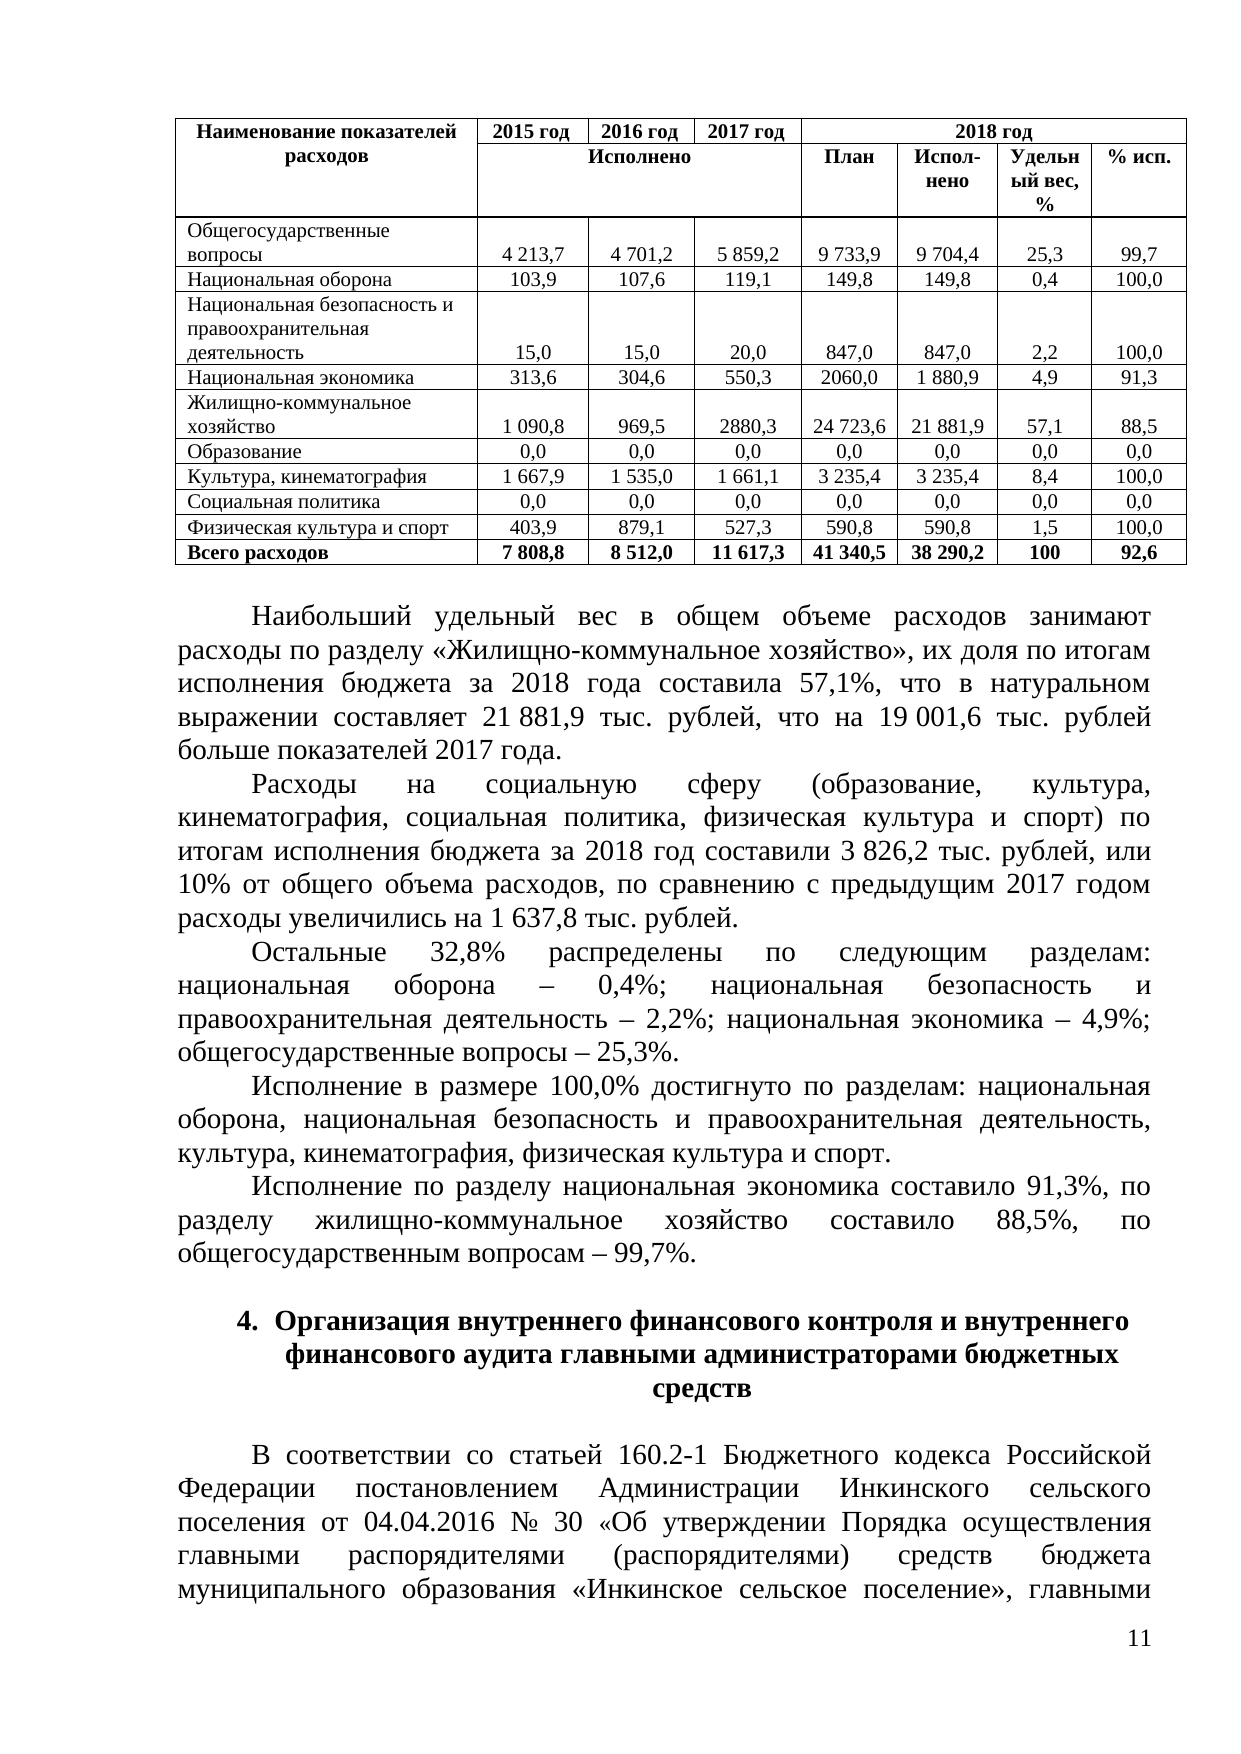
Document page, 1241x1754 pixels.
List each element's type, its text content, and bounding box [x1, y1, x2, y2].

table_cell 103,9 [478, 267, 588, 291]
table_cell 3 235,4 [898, 464, 997, 488]
table_cell 590,8 [898, 515, 997, 539]
table_cell Социальная политика [176, 490, 477, 513]
table_cell 1,5 [998, 515, 1091, 539]
table_cell 25,3 [998, 218, 1091, 266]
table_cell 107,6 [589, 267, 694, 291]
table_cell 527,3 [695, 515, 801, 539]
table_cell 15,0 [589, 292, 694, 364]
table_cell 99,7 [1092, 218, 1186, 266]
table_cell 100 [998, 540, 1091, 564]
table_cell 1 880,9 [898, 365, 997, 389]
table_cell Национальная безопасность и правоохранительная деятельность [176, 292, 477, 364]
table_cell 100,0 [1092, 267, 1186, 291]
table_cell 8,4 [998, 464, 1091, 488]
table_cell 969,5 [589, 390, 694, 438]
table_cell 38 290,2 [898, 540, 997, 564]
list Организация внутреннего финансового контроля и внутреннего финансового аудита главными администраторами бюджетных средств [215, 1303, 1152, 1403]
table_cell 0,0 [589, 490, 694, 513]
table_cell Жилищно-коммунальное хозяйство [176, 390, 477, 438]
table_cell 0,0 [1092, 439, 1186, 463]
table_cell 100,0 [1092, 292, 1186, 364]
text Расходы на социальную сферу (образование, культура, кинематография, социальная политика, физическая культура и спорт) по итогам исполнения бюджета за 2018 год составили 3 826,2 тыс. рублей, или 10% от общего объема расходов, по сравнению с предыдущим 2017 годом расходы увеличились на 1 637,8 тыс. рублей. [177, 766, 1152, 934]
text Исполнение в размере 100,0% достигнуто по разделам: национальная оборона, национальная безопасность и правоохранительная деятельность, культура, кинематография, физическая культура и спорт. [177, 1068, 1152, 1168]
table_cell 100,0 [1092, 515, 1186, 539]
table_cell Общегосударственные вопросы [176, 218, 477, 266]
table_cell 403,9 [478, 515, 588, 539]
table_cell План [802, 144, 897, 216]
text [177, 1437, 1152, 1604]
table_cell 0,0 [1092, 490, 1186, 513]
table_cell 119,1 [695, 267, 801, 291]
text Наибольший удельный вес в общем объеме расходов занимают расходы по разделу «Жилищно-коммунальное хозяйство», их доля по итогам исполнения бюджета за 2018 года составила 57,1%, что в натуральном выражении составляет 21 881,9 тыс. рублей, что на 19 001,6 тыс. рублей больше показателей 2017 года. [177, 598, 1152, 766]
table_cell 1 090,8 [478, 390, 588, 438]
table_header 2017 год [695, 119, 801, 143]
table_cell 1 661,1 [695, 464, 801, 488]
table_cell 313,6 [478, 365, 588, 389]
table_cell 20,0 [695, 292, 801, 364]
table_cell 149,8 [898, 267, 997, 291]
table_cell 15,0 [478, 292, 588, 364]
table_cell 24 723,6 [802, 390, 897, 438]
table_cell 0,0 [998, 490, 1091, 513]
table_cell Удельный вес, % [998, 144, 1091, 216]
table_cell 9 733,9 [802, 218, 897, 266]
table_cell 0,0 [478, 490, 588, 513]
table_header 2015 год [478, 119, 588, 143]
table_cell Национальная оборона [176, 267, 477, 291]
table_cell 3 235,4 [802, 464, 897, 488]
table_cell Культура, кинематография [176, 464, 477, 488]
table_cell 9 704,4 [898, 218, 997, 266]
table_cell 11 617,3 [695, 540, 801, 564]
table_cell Испол-нено [898, 144, 997, 216]
table_cell 0,4 [998, 267, 1091, 291]
table_cell 4 213,7 [478, 218, 588, 266]
table_cell 21 881,9 [898, 390, 997, 438]
table_cell Образование [176, 439, 477, 463]
table_header 2016 год [589, 119, 694, 143]
table_cell 0,0 [898, 490, 997, 513]
table_cell 41 340,5 [802, 540, 897, 564]
table_cell 0,0 [998, 439, 1091, 463]
table_cell 7 808,8 [478, 540, 588, 564]
table_cell 1 667,9 [478, 464, 588, 488]
table_cell 91,3 [1092, 365, 1186, 389]
text Исполнение по разделу национальная экономика составило 91,3%, по разделу жилищно-коммунальное хозяйство составило 88,5%, по общегосударственным вопросам – 99,7%. [177, 1168, 1152, 1269]
table_cell 4,9 [998, 365, 1091, 389]
table_cell Всего расходов [176, 540, 477, 564]
table_cell Исполнено [478, 144, 801, 216]
table_cell 88,5 [1092, 390, 1186, 438]
table_cell 847,0 [898, 292, 997, 364]
text Остальные 32,8% распределены по следующим разделам: национальная оборона – 0,4%; национальная безопасность и правоохранительная деятельность – 2,2%; национальная экономика – 4,9%; общегосударственные вопросы – 25,3%. [177, 934, 1152, 1068]
table_cell 2060,0 [802, 365, 897, 389]
table_cell 847,0 [802, 292, 897, 364]
table_cell 0,0 [695, 439, 801, 463]
table_cell % исп. [1092, 144, 1186, 216]
table_cell 0,0 [478, 439, 588, 463]
table_header 2018 год [802, 119, 1186, 143]
table_cell Физическая культура и спорт [176, 515, 477, 539]
table_cell 0,0 [802, 490, 897, 513]
table_cell 0,0 [802, 439, 897, 463]
table_cell 0,0 [898, 439, 997, 463]
table_cell 2,2 [998, 292, 1091, 364]
table_cell 8 512,0 [589, 540, 694, 564]
table_cell 92,6 [1092, 540, 1186, 564]
table_cell 2880,3 [695, 390, 801, 438]
table_cell 149,8 [802, 267, 897, 291]
table_cell Национальная экономика [176, 365, 477, 389]
table_cell 879,1 [589, 515, 694, 539]
table_cell 590,8 [802, 515, 897, 539]
table_cell 550,3 [695, 365, 801, 389]
table_cell 57,1 [998, 390, 1091, 438]
table_cell 0,0 [695, 490, 801, 513]
table_cell 304,6 [589, 365, 694, 389]
table_header Наименование показателей расходов [176, 119, 477, 216]
table_cell 1 535,0 [589, 464, 694, 488]
table_cell 5 859,2 [695, 218, 801, 266]
table_cell 4 701,2 [589, 218, 694, 266]
table_cell 0,0 [589, 439, 694, 463]
table_cell 100,0 [1092, 464, 1186, 488]
